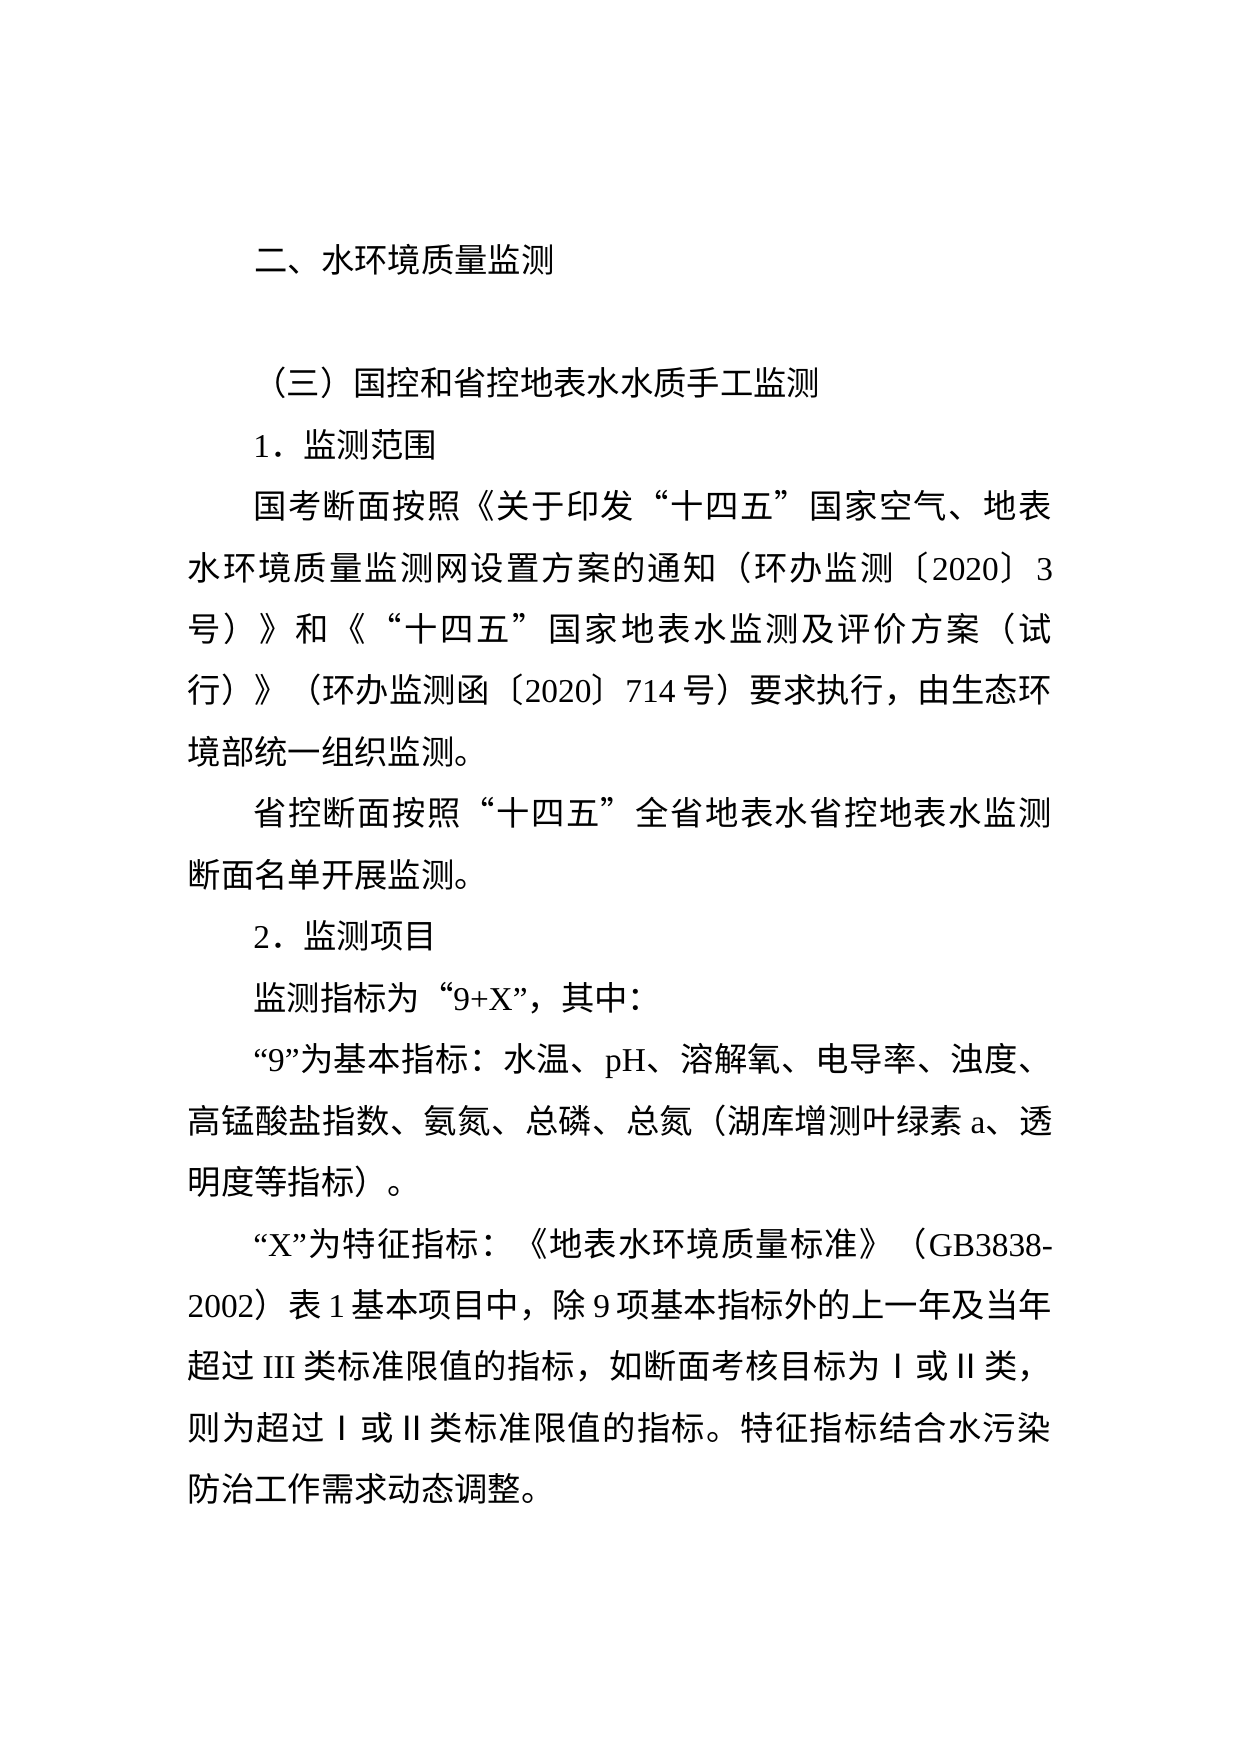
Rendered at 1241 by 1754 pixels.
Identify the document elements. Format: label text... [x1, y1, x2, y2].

text “9”为基本指标：水温、pH、溶解氧、电导率、浊度、高锰酸盐指数、氨氮、总磷、总氮（湖库增测叶绿素a、透明度等指标）。 [187, 1022, 1053, 1207]
text 监测指标为“9+X”，其中： [187, 961, 1053, 1022]
text “X”为特征指标：《地表水环境质量标准》（GB3838-2002）表1基本项目中，除9项基本指标外的上一年及当年超过III类标准限值的指标，如断面考核目标为Ⅰ或Ⅱ类，则为超过Ⅰ或Ⅱ类标准限值的指标。特征指标结合水污染防治工作需求动态调整。 [187, 1207, 1053, 1514]
text （三）国控和省控地表水水质手工监测 [187, 346, 1053, 408]
text 1．监测范围 [187, 408, 1053, 469]
list 二、水环境质量监测 [187, 223, 1053, 285]
text 2．监测项目 [187, 899, 1053, 961]
text 省控断面按照“十四五”全省地表水省控地表水监测断面名单开展监测。 [187, 777, 1053, 899]
text 国考断面按照《关于印发“十四五”国家空气、地表水环境质量监测网设置方案的通知（环办监测〔2020〕3号）》和《“十四五”国家地表水监测及评价方案（试行）》（环办监测函〔2020〕714号）要求执行，由生态环境部统一组织监测。 [187, 469, 1053, 777]
